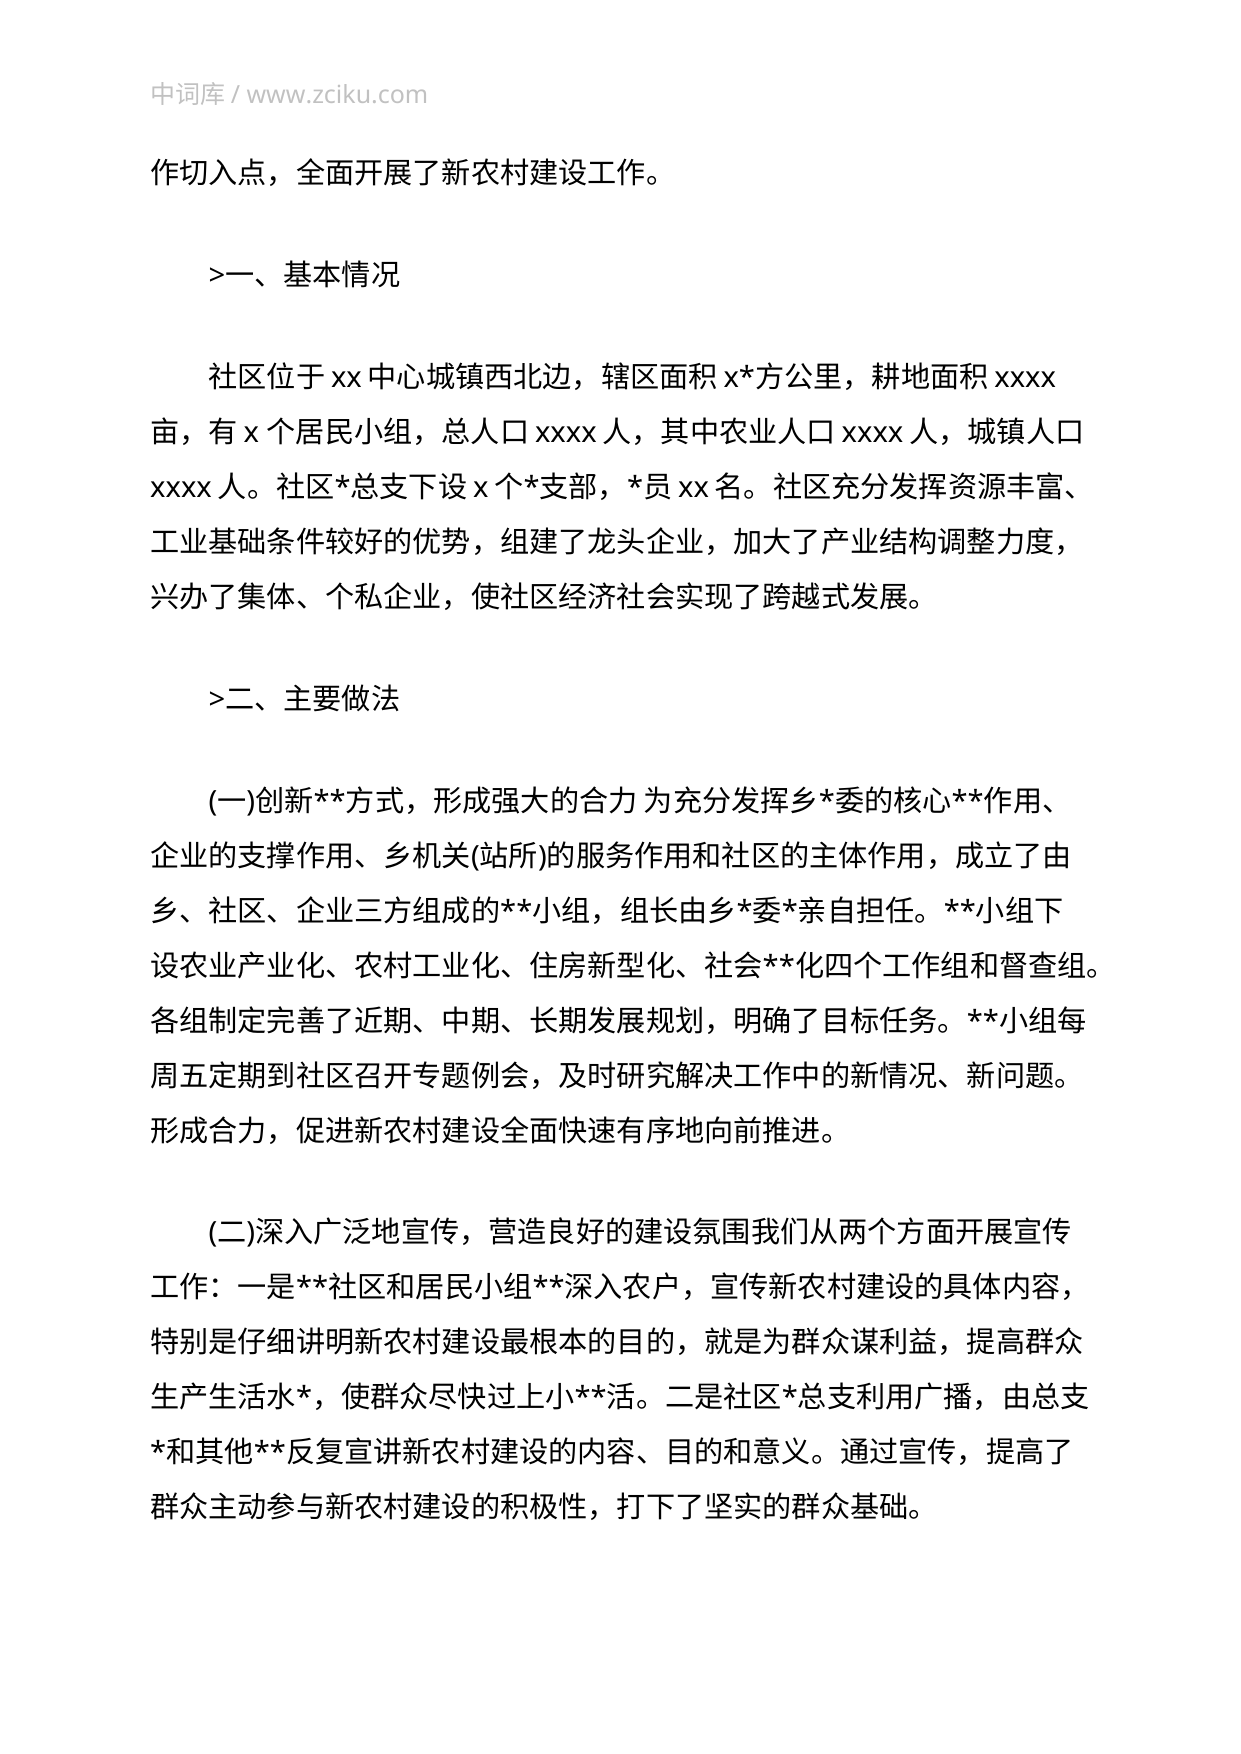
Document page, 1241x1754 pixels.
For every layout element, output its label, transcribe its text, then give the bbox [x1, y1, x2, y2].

text (一)创新**方式，形成强大的合力 为充分发挥乡*委的核心**作用、企业的支撑作用、乡机关(站所)的服务作用和社区的主体作用，成立了由乡、社区、企业三方组成的**小组，组长由乡*委*亲自担任。**小组下设农业产业化、农村工业化、住房新型化、社会**化四个工作组和督查组。各组制定完善了近期、中期、长期发展规划，明确了目标任务。**小组每周五定期到社区召开专题例会，及时研究解决工作中的新情况、新问题。形成合力，促进新农村建设全面快速有序地向前推进。 [150, 777, 1090, 1149]
text >二、主要做法 [150, 675, 1090, 718]
text 社区位于xx中心城镇西北边，辖区面积x*方公里，耕地面积xxxx亩，有x 个居民小组，总人口xxxx人，其中农业人口xxxx人，城镇人口xxxx人。社区*总支下设x个*支部，*员xx名。社区充分发挥资源丰富、工业基础条件较好的优势，组建了龙头企业，加大了产业结构调整力度，兴办了集体、个私企业，使社区经济社会实现了跨越式发展。 [150, 354, 1090, 616]
text >一、基本情况 [150, 252, 1090, 294]
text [150, 150, 1090, 192]
text (二)深入广泛地宣传，营造良好的建设氛围我们从两个方面开展宣传工作：一是**社区和居民小组**深入农户，宣传新农村建设的具体内容，特别是仔细讲明新农村建设最根本的目的，就是为群众谋利益，提高群众生产生活水*，使群众尽快过上小**活。二是社区*总支利用广播，由总支*和其他**反复宣讲新农村建设的内容、目的和意义。通过宣传，提高了群众主动参与新农村建设的积极性，打下了坚实的群众基础。 [150, 1209, 1090, 1526]
